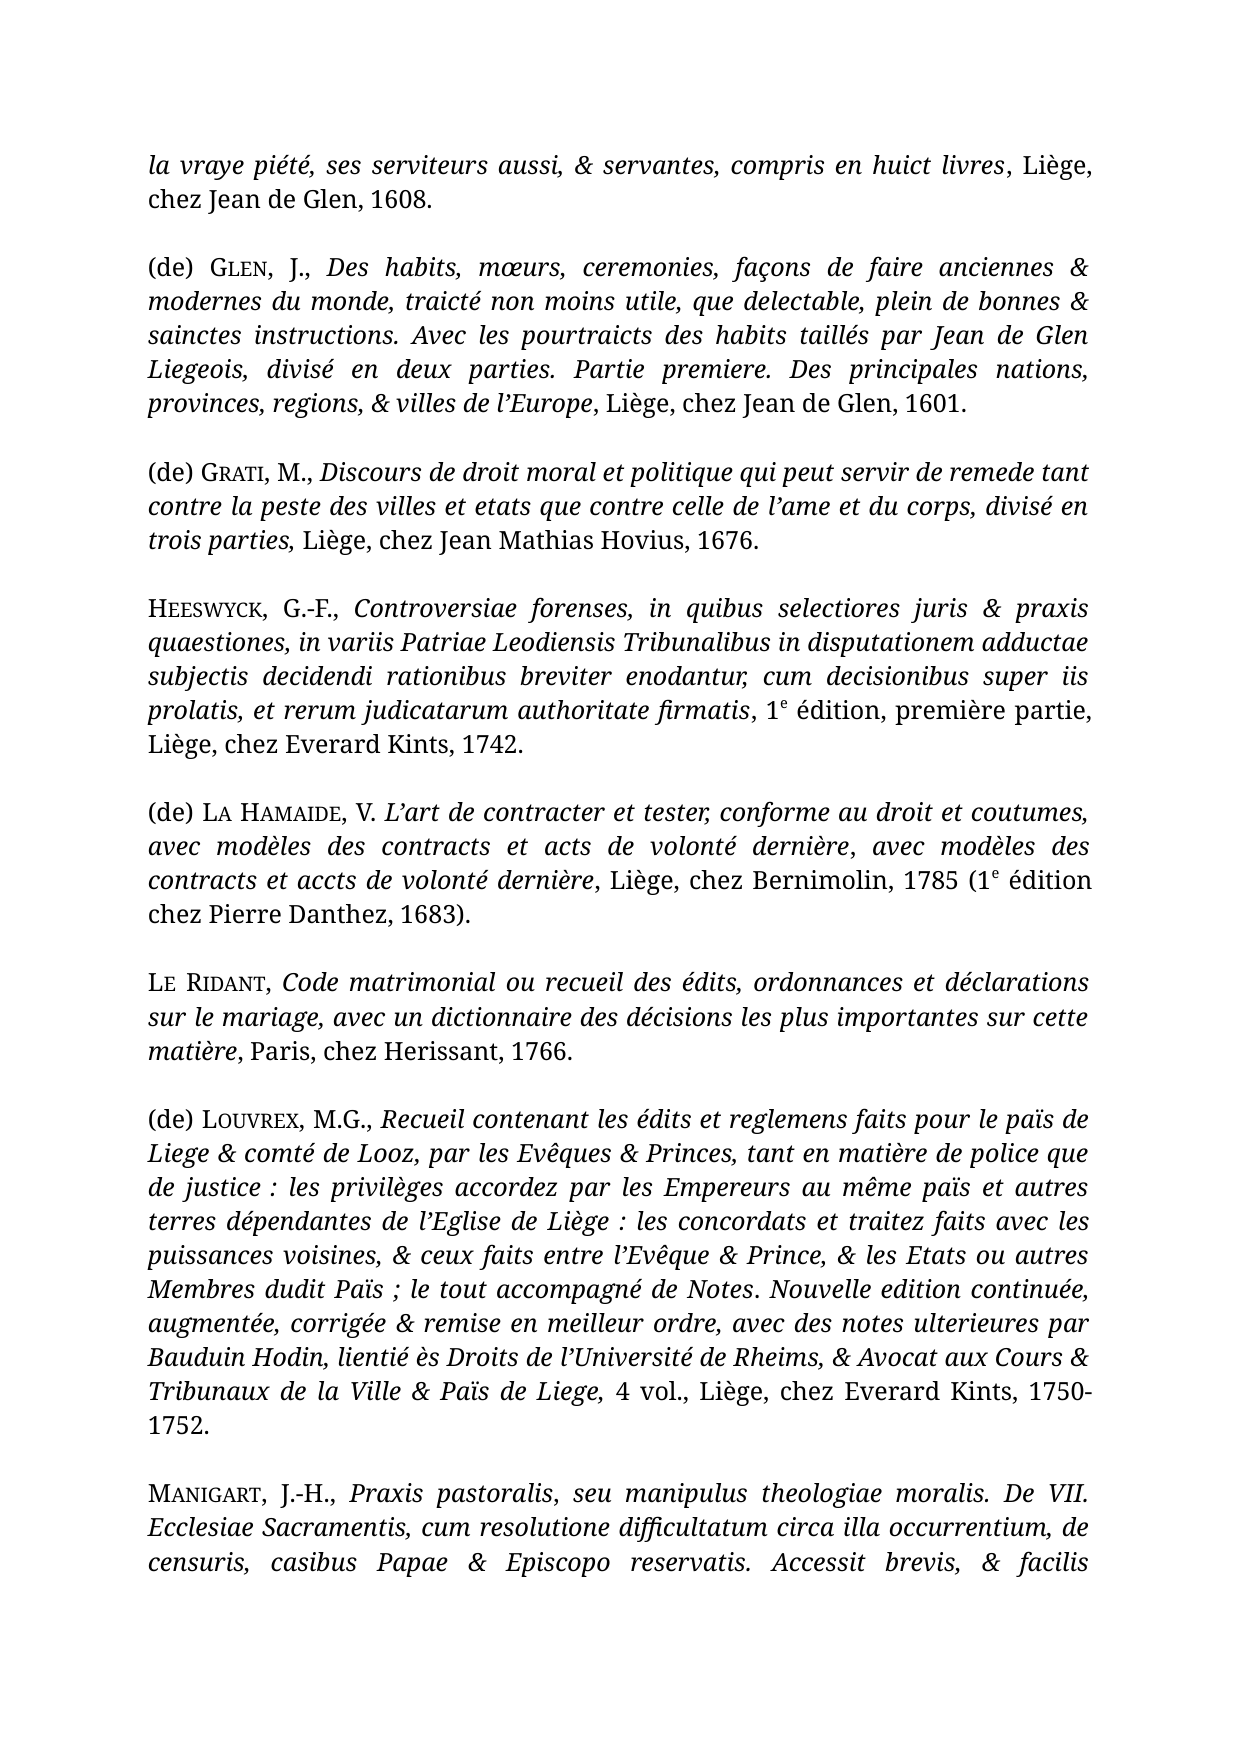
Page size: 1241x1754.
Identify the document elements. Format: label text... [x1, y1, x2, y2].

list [148, 1476, 1093, 1578]
list Le Ridant, Code matrimonial ou recueil des édits, ordonnances et déclarations sur le mariage, avec un dictionnaire des décisions les plus importantes sur cette matière, Paris, chez Herissant, 1766. [148, 965, 1093, 1067]
list (de) Glen, J., Des habits, mœurs, ceremonies, façons de faire anciennes & modernes du monde, traicté non moins utile, que delectable, plein de bonnes & sainctes instructions. Avec les pourtraicts des habits taillés par Jean de Glen Liegeois, divisé en deux parties. Partie premiere. Des principales nations, provinces, regions, & villes de l’Europe, Liège, chez Jean de Glen, 1601. [148, 250, 1093, 420]
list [148, 148, 1093, 216]
list Heeswyck, G.-F., Controversiae forenses, in quibus selectiores juris & praxis quaestiones, in variis Patriae Leodiensis Tribunalibus in disputationem adductae subjectis decidendi rationibus breviter enodantur, cum decisionibus super iis prolatis, et rerum judicatarum authoritate firmatis, 1e édition, première partie, Liège, chez Everard Kints, 1742. [148, 590, 1093, 761]
list (de) Louvrex, M.G., Recueil contenant les édits et reglemens faits pour le païs de Liege & comté de Looz, par les Evêques & Princes, tant en matière de police que de justice : les privilèges accordez par les Empereurs au même païs et autres terres dépendantes de l’Eglise de Liège : les concordats et traitez faits avec les puissances voisines, & ceux faits entre l’Evêque & Prince, & les Etats ou autres Membres dudit Païs ; le tout accompagné de Notes. Nouvelle edition continuée, augmentée, corrigée & remise en meilleur ordre, avec des notes ulterieures par Bauduin Hodin, lientié ès Droits de l’Université de Rheims, & Avocat aux Cours & Tribunaux de la Ville & Païs de Liege, 4 vol., Liège, chez Everard Kints, 1750-1752. [148, 1101, 1093, 1442]
list (de) La Hamaide, V. L’art de contracter et tester, conforme au droit et coutumes, avec modèles des contracts et acts de volonté dernière, avec modèles des contracts et accts de volonté dernière, Liège, chez Bernimolin, 1785 (1e édition chez Pierre Danthez, 1683). [148, 795, 1093, 931]
list (de) Grati, M., Discours de droit moral et politique qui peut servir de remede tant contre la peste des villes et etats que contre celle de l’ame et du corps, divisé en trois parties, Liège, chez Jean Mathias Hovius, 1676. [148, 454, 1093, 556]
